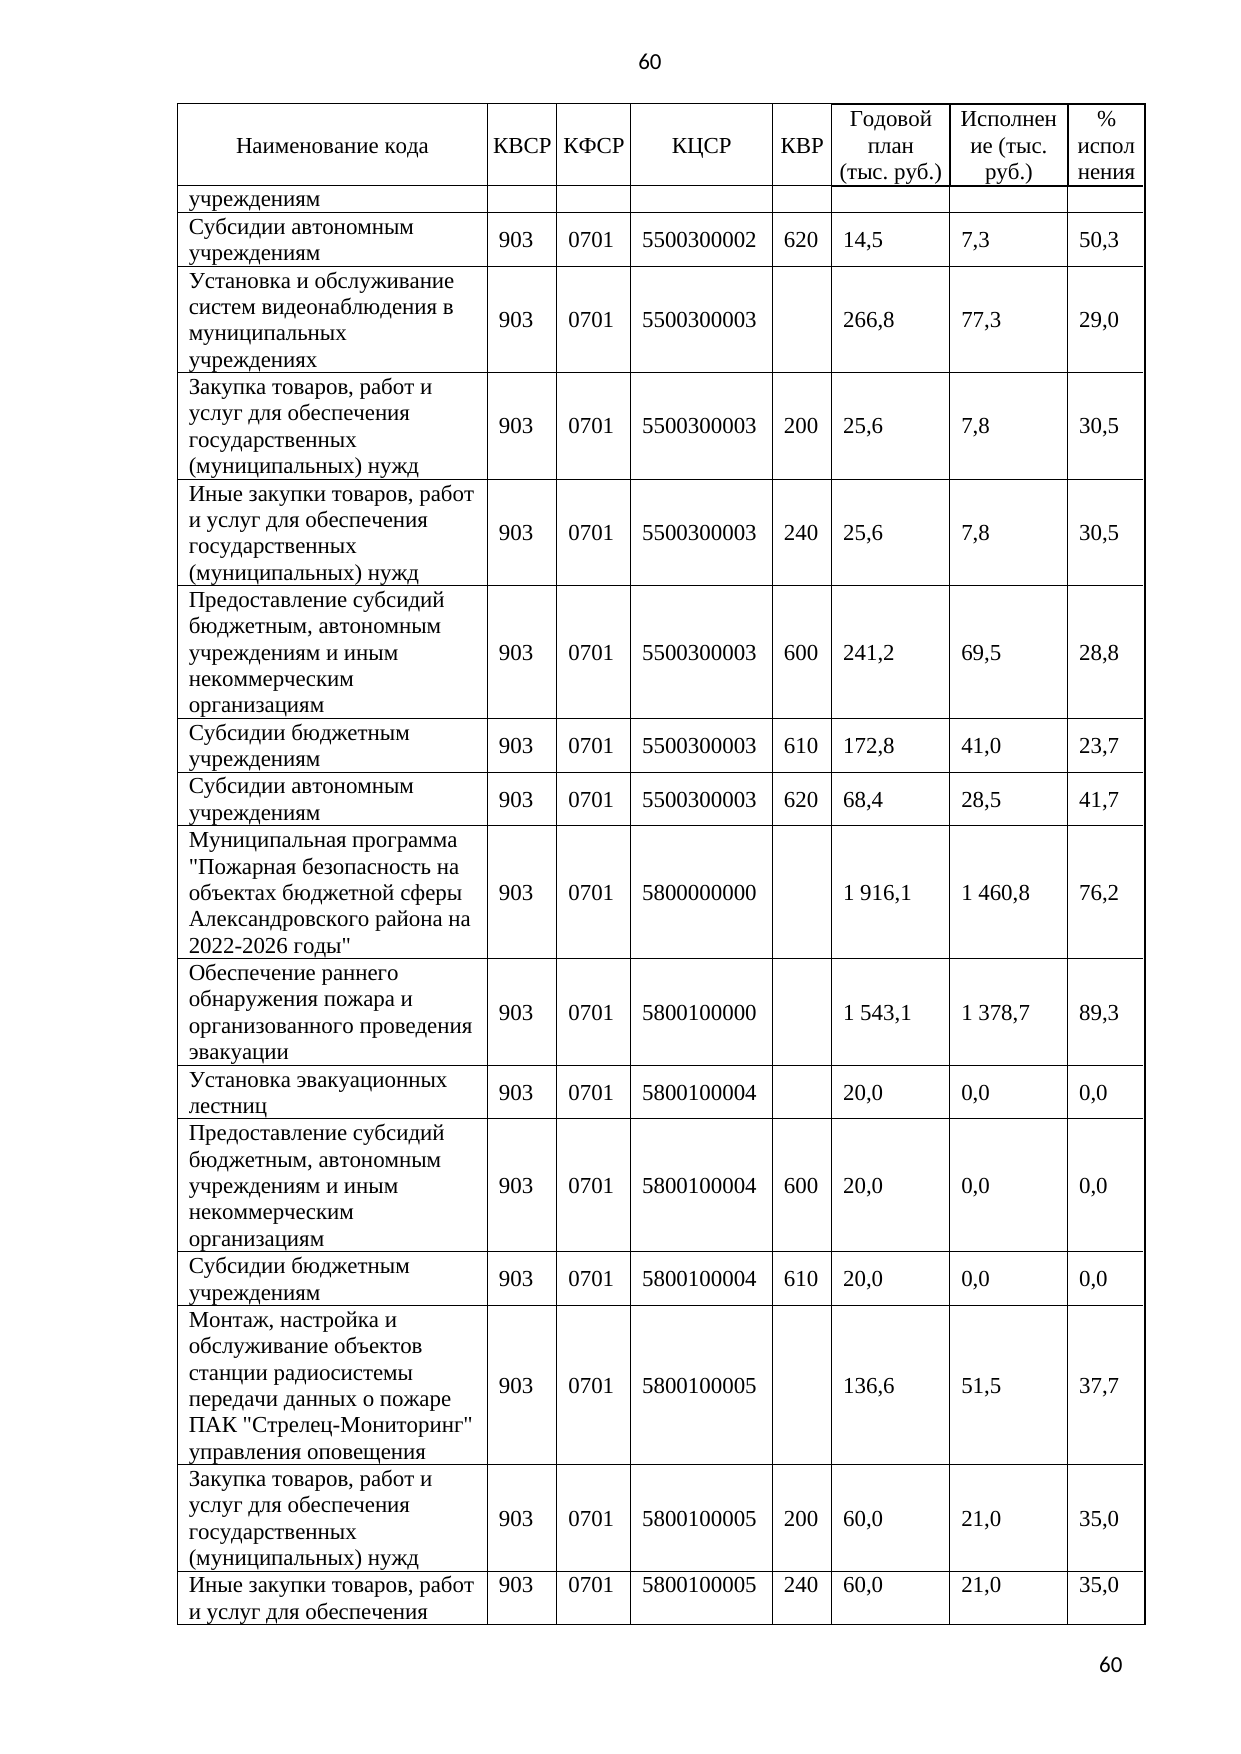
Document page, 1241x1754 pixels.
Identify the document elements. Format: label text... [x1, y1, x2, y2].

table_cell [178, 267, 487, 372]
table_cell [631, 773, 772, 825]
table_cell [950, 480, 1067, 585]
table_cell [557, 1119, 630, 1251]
table_header Исполнение (тыс. руб.) [951, 105, 1067, 184]
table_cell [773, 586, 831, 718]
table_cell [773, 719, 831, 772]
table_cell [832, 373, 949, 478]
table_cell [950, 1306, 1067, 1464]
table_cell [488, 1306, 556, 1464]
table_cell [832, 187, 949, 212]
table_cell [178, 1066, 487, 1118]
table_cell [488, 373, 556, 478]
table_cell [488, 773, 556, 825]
table_header Наименование кода [178, 104, 487, 184]
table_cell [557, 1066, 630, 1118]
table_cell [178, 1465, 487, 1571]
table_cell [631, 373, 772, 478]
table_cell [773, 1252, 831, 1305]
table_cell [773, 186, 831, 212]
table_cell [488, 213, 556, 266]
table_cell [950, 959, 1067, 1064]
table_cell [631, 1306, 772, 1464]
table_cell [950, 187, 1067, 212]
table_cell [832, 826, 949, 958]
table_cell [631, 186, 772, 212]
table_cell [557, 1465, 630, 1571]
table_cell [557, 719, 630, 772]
table_header Годовой план (тыс. руб.) [832, 105, 949, 184]
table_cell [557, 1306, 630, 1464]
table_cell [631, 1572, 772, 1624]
table_header КВР [773, 104, 831, 184]
table_header КВСР [488, 104, 556, 184]
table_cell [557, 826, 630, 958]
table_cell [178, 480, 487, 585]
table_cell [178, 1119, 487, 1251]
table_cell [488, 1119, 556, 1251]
table_header % исполнения [1069, 105, 1144, 184]
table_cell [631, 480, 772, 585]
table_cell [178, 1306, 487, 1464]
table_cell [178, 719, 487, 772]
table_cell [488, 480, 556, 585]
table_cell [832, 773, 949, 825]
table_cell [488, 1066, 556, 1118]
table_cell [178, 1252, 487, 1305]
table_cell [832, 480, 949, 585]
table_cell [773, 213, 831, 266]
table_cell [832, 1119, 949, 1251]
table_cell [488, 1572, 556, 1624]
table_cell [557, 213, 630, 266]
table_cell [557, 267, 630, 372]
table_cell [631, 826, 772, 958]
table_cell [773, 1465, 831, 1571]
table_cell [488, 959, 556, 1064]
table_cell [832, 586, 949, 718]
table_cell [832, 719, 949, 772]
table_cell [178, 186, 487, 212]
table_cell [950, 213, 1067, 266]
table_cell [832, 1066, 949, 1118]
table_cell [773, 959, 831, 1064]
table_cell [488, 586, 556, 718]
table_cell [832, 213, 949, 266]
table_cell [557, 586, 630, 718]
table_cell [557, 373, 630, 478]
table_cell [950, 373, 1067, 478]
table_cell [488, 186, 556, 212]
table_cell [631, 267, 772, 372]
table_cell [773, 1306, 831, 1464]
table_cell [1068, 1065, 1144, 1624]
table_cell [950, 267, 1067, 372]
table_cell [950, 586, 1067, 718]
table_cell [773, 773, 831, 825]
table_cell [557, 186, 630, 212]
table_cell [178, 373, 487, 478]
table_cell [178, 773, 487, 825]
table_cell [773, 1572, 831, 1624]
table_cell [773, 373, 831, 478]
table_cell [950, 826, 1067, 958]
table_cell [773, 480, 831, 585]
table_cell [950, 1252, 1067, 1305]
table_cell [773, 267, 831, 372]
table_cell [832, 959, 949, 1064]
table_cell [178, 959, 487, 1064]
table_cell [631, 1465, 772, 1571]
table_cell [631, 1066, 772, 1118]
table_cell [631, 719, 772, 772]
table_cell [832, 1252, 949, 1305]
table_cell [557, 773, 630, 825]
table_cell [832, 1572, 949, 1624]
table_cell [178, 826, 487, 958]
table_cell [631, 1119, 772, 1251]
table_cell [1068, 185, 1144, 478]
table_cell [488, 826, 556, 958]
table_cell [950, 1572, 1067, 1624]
table_header КЦСР [631, 104, 772, 184]
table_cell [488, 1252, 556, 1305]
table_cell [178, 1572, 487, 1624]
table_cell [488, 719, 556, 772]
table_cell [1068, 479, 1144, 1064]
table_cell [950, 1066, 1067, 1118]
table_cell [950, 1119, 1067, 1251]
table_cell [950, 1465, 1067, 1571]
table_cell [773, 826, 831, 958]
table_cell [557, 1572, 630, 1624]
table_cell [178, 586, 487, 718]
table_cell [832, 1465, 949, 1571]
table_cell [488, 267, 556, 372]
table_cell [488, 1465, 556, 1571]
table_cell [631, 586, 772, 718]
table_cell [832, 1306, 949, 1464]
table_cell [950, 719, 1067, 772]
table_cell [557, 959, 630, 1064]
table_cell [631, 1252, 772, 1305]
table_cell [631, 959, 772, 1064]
table_header КФСР [557, 104, 630, 184]
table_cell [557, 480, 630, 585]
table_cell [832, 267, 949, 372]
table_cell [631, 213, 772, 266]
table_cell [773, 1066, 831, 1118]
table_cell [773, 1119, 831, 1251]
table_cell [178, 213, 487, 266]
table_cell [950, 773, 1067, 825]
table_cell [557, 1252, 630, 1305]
